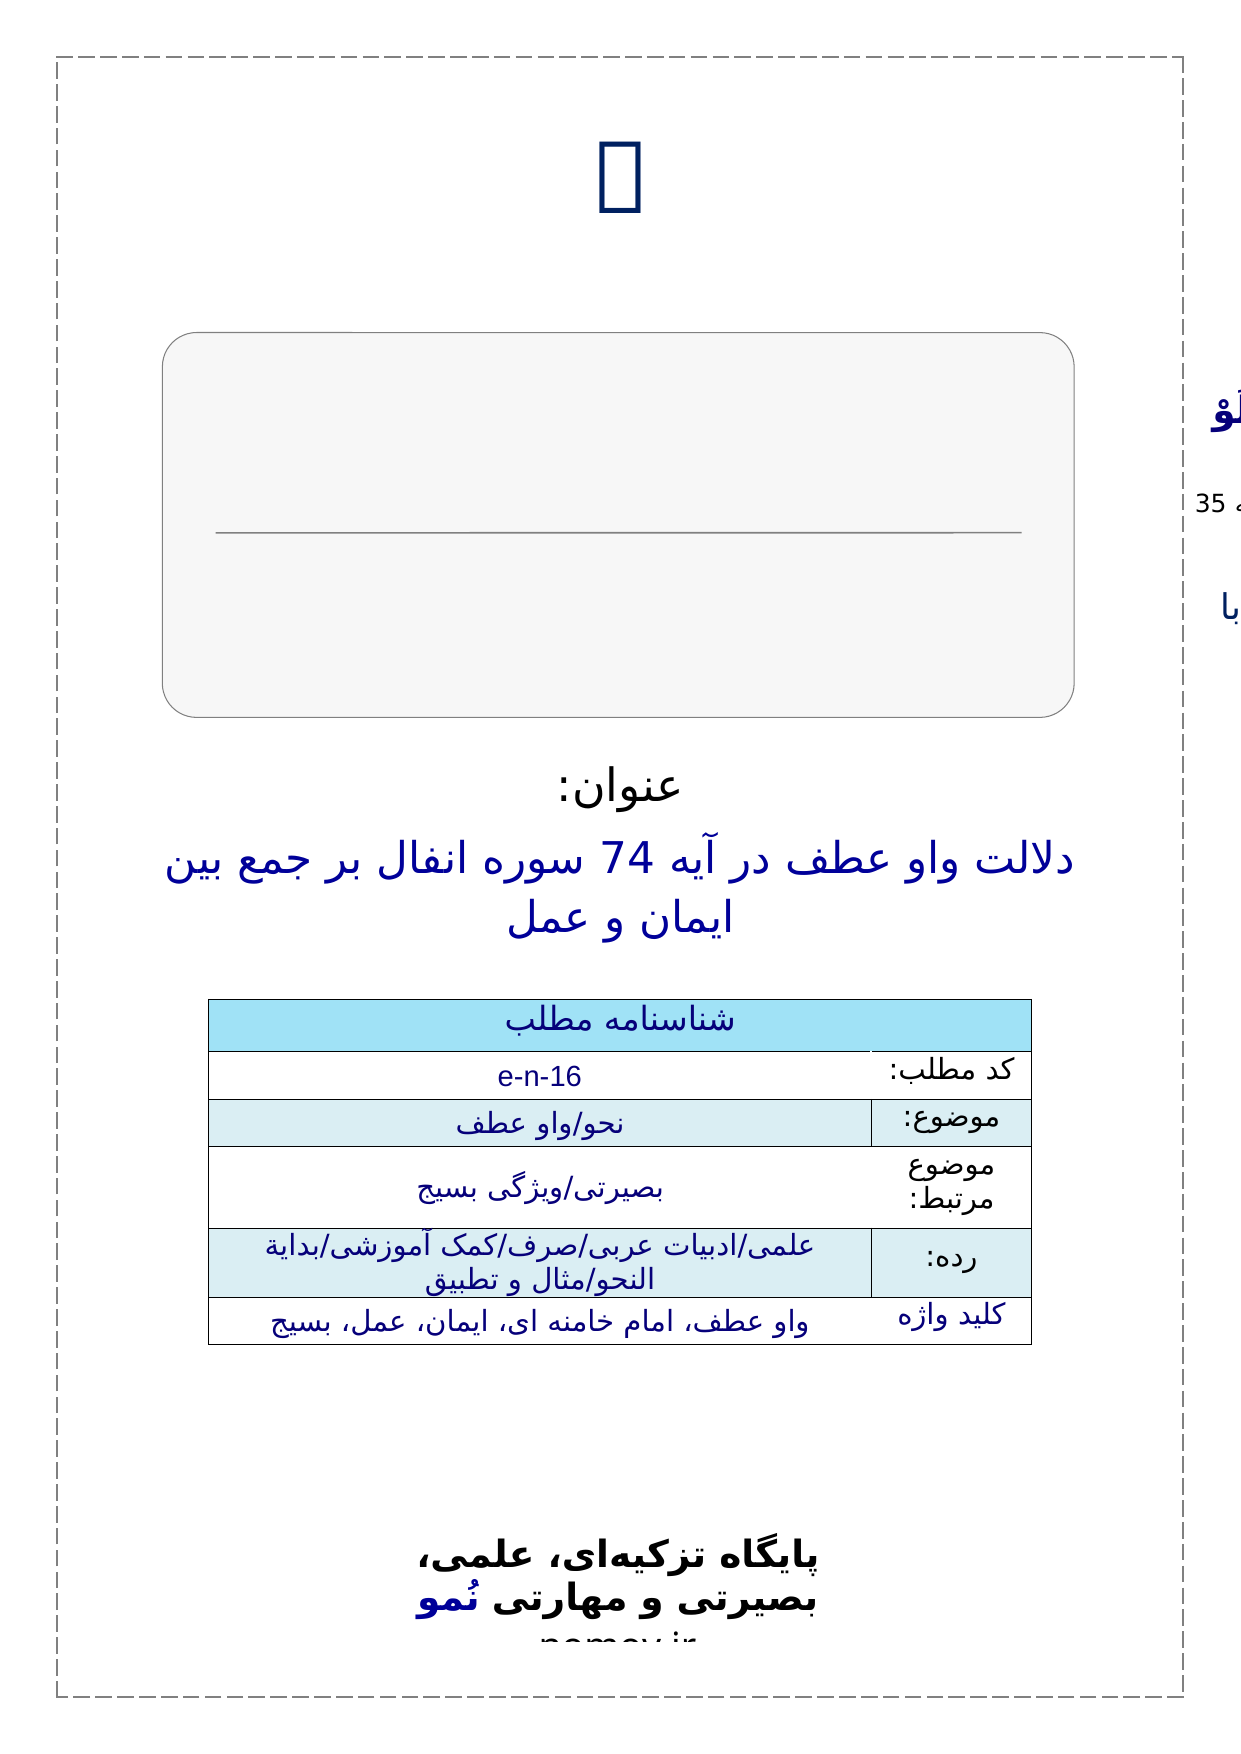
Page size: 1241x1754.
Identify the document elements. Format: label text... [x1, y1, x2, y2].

table_cell موضوع: [872, 1100, 1031, 1146]
table_cell واو عطف، امام خامنه ای، ایمان، عمل، بسیج [209, 1298, 871, 1344]
text عنوان: [118, 759, 1122, 812]
text دلالت واو عطف در آیه 74 سوره انفال بر جمع بین ایمان و عمل [118, 833, 1122, 942]
table_cell نحو/واو عطف [209, 1100, 871, 1146]
table_cell بصیرتی/ویژگی بسیج [209, 1147, 871, 1228]
table_cell e-n-16 [209, 1051, 871, 1099]
table_cell کد مطلب: [871, 1051, 1031, 1099]
table_header شناسنامه مطلب [209, 1000, 1031, 1051]
table_cell کلید واژه [871, 1298, 1031, 1344]
table_cell موضوع مرتبط: [871, 1147, 1031, 1228]
table_cell رده: [872, 1229, 1031, 1297]
table_cell علمی/ادبیات عربی/صرف/کمک آموزشی/بدایة النحو/مثال و تطبیق [209, 1229, 871, 1297]
